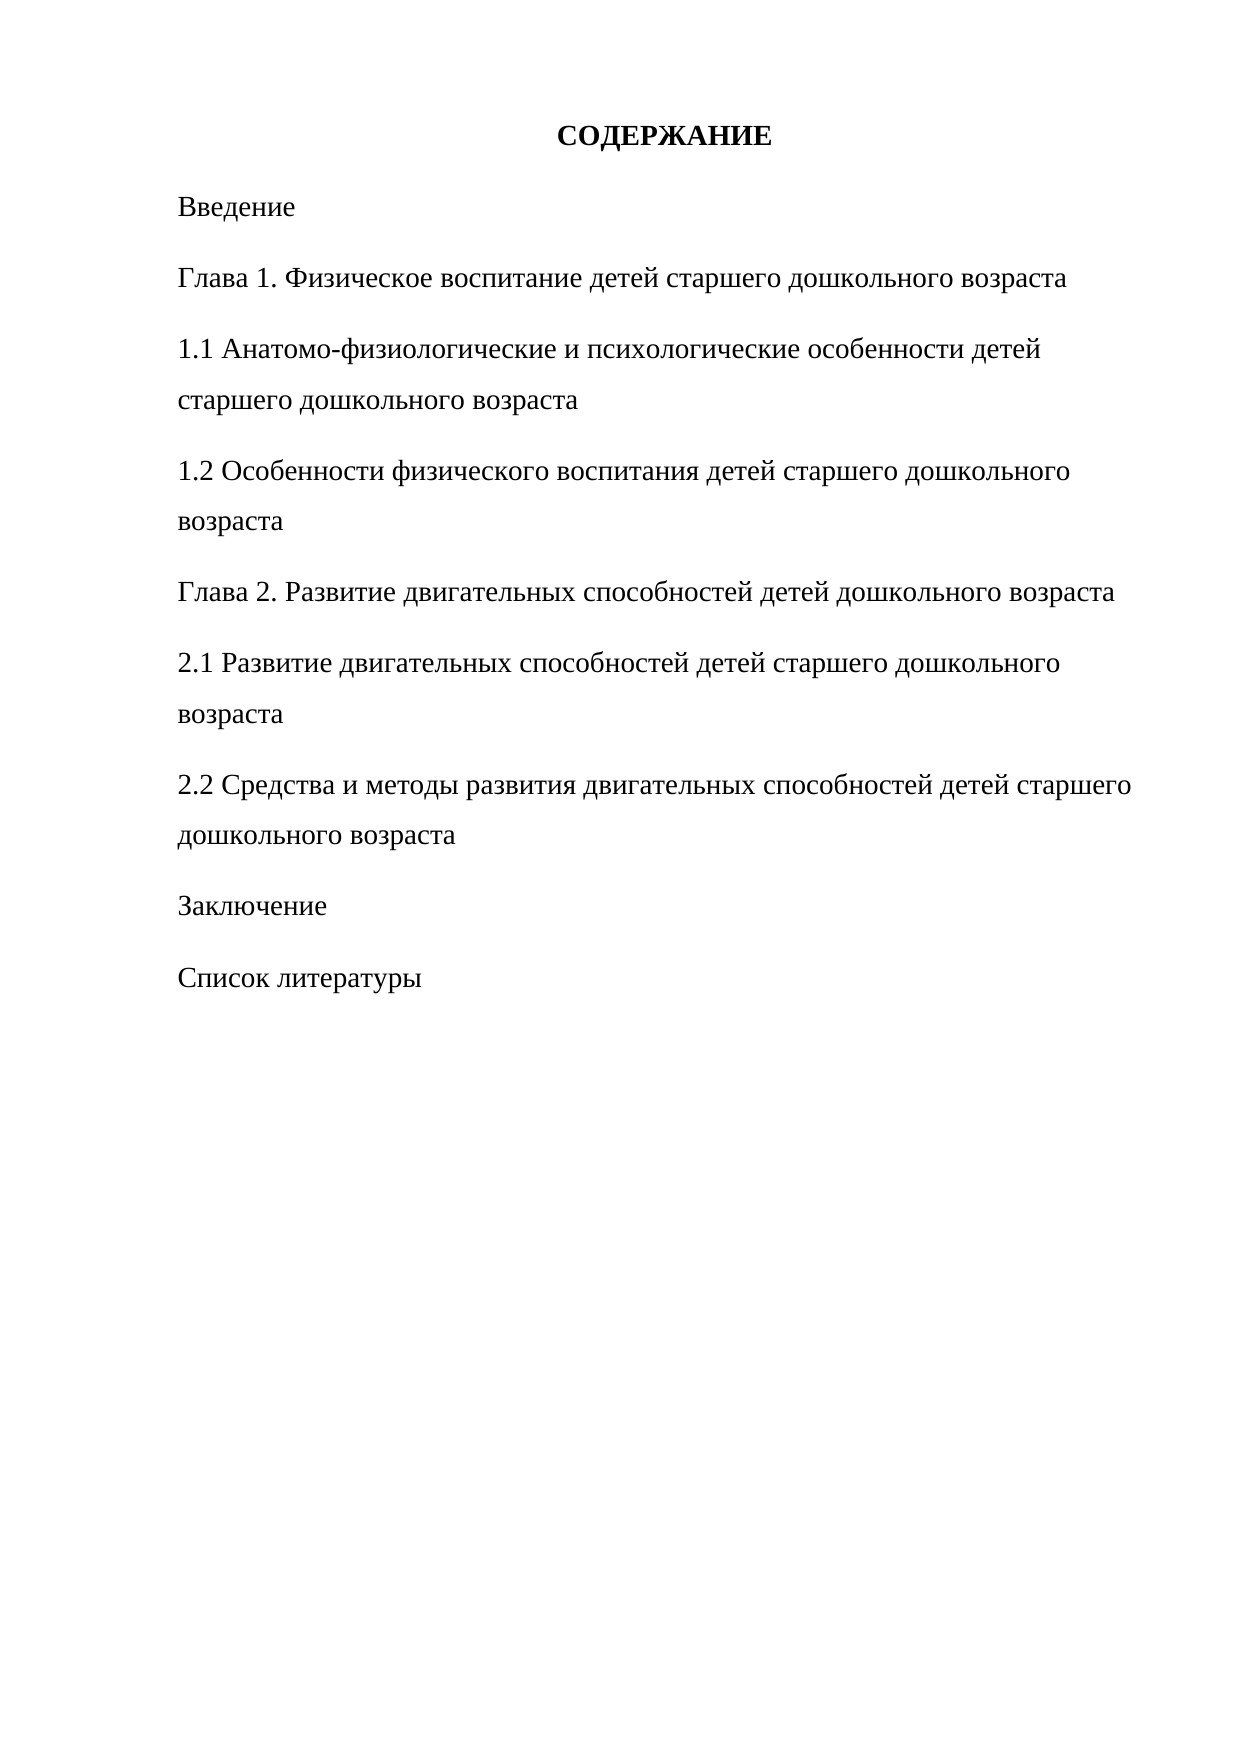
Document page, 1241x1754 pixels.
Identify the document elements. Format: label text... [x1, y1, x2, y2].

text Глава 1. Физическое воспитание детей старшего дошкольного возраста [177, 260, 1152, 294]
text Введение [177, 189, 1152, 223]
text 1.1 Анатомо-физиологические и психологические особенности детей старшего дошкольного возраста [177, 332, 1152, 415]
text 1.2 Особенности физического воспитания детей старшего дошкольного возраста [177, 453, 1152, 537]
text Заключение [177, 888, 1152, 922]
text Глава 2. Развитие двигательных способностей детей дошкольного возраста [177, 574, 1152, 608]
text СОДЕРЖАНИЕ [177, 118, 1152, 152]
text Список литературы [177, 960, 1152, 993]
text 2.1 Развитие двигательных способностей детей старшего дошкольного возраста [177, 646, 1152, 729]
text 2.2 Средства и методы развития двигательных способностей детей старшего дошкольного возраста [177, 767, 1152, 851]
